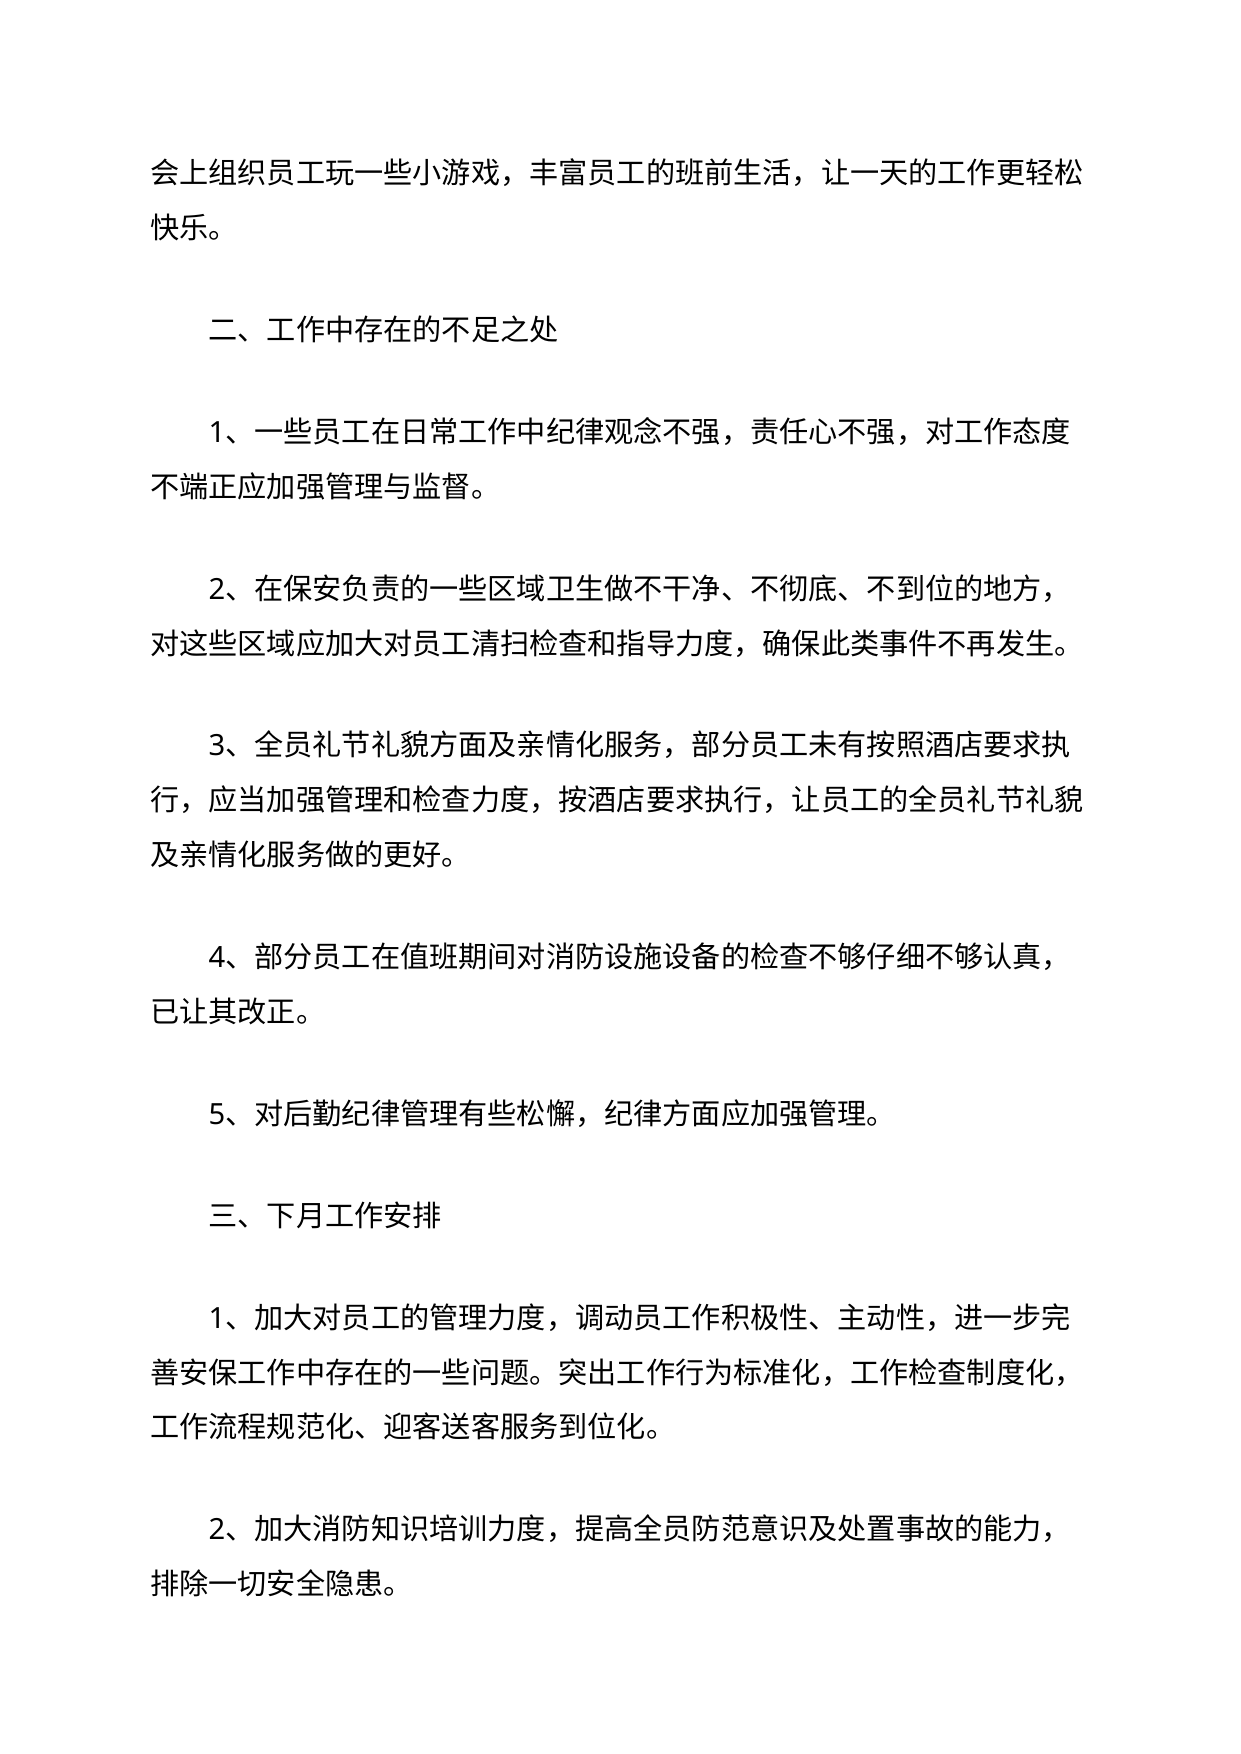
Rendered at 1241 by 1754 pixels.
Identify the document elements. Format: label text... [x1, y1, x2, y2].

text 2、在保安负责的一些区域卫生做不干净、不彻底、不到位的地方，对这些区域应加大对员工清扫检查和指导力度，确保此类事件不再发生。 [150, 565, 1090, 662]
text 1、加大对员工的管理力度，调动员工作积极性、主动性，进一步完善安保工作中存在的一些问题。突出工作行为标准化，工作检查制度化，工作流程规范化、迎客送客服务到位化。 [150, 1294, 1090, 1446]
text 3、全员礼节礼貌方面及亲情化服务，部分员工未有按照酒店要求执行，应当加强管理和检查力度，按酒店要求执行，让员工的全员礼节礼貌及亲情化服务做的更好。 [150, 722, 1090, 874]
text 二、工作中存在的不足之处 [150, 307, 1090, 349]
text 2、加大消防知识培训力度，提高全员防范意识及处置事故的能力，排除一切安全隐患。 [150, 1506, 1090, 1603]
text 三、下月工作安排 [150, 1192, 1090, 1235]
text 4、部分员工在值班期间对消防设施设备的检查不够仔细不够认真，已让其改正。 [150, 934, 1090, 1031]
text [150, 150, 1090, 247]
text 5、对后勤纪律管理有些松懈，纪律方面应加强管理。 [150, 1090, 1090, 1133]
text 1、一些员工在日常工作中纪律观念不强，责任心不强，对工作态度不端正应加强管理与监督。 [150, 408, 1090, 506]
